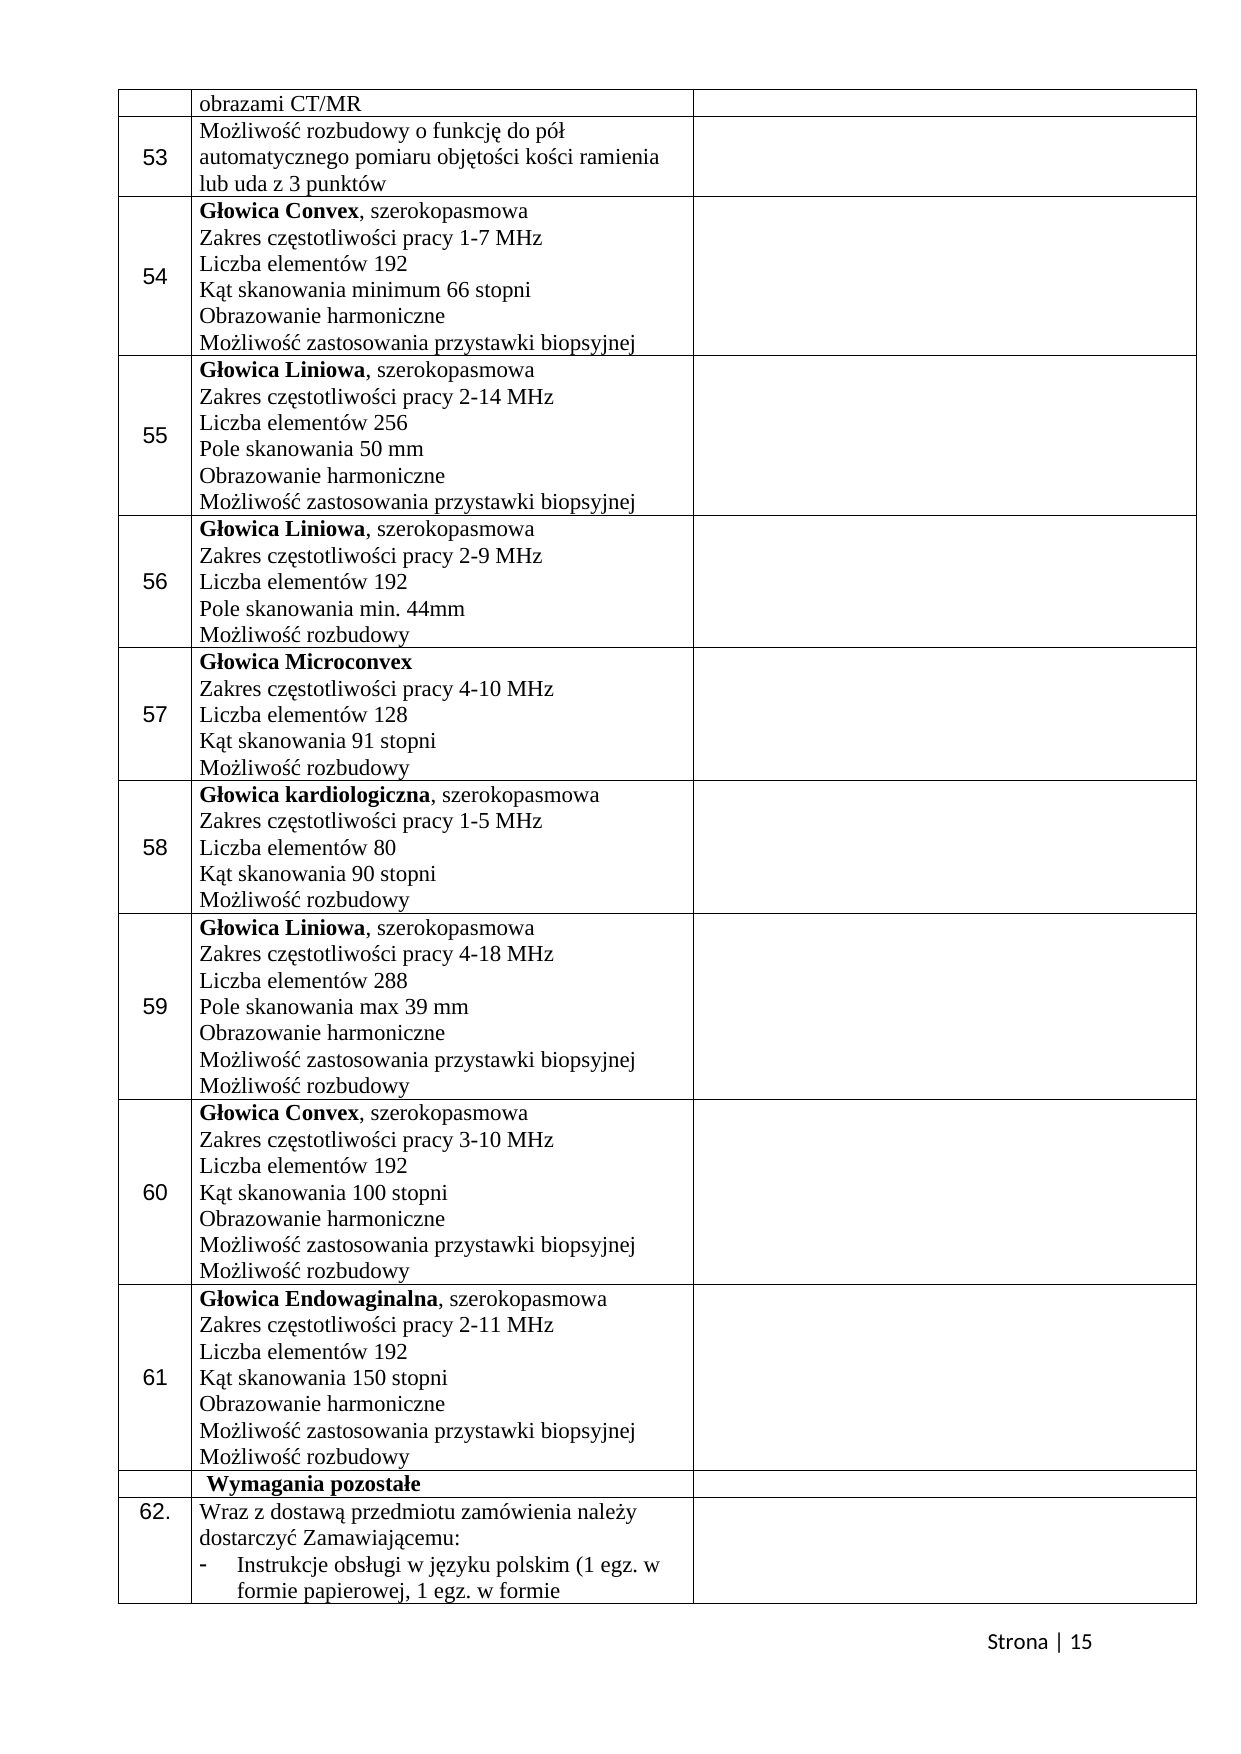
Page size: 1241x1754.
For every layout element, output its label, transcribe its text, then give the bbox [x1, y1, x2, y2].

table_cell 61 [119, 1285, 191, 1469]
table_cell [694, 781, 1196, 913]
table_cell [192, 90, 693, 116]
table_cell [119, 1471, 191, 1497]
table_cell [694, 1498, 1196, 1603]
table_cell Głowica kardiologiczna, szerokopasmowa Zakres częstotliwości pracy 1-5 MHz Liczba elementów 80 Kąt skanowania 90 stopni Możliwość rozbudowy [192, 781, 693, 913]
table_cell Głowica Endowaginalna, szerokopasmowa Zakres częstotliwości pracy 2-11 MHz Liczba elementów 192 Kąt skanowania 150 stopni Obrazowanie harmoniczne Możliwość zastosowania przystawki biopsyjnej Możliwość rozbudowy [192, 1285, 693, 1469]
table_cell Głowica Microconvex Zakres częstotliwości pracy 4-10 MHz Liczba elementów 128 Kąt skanowania 91 stopni Możliwość rozbudowy [192, 648, 693, 780]
table_cell [694, 914, 1196, 1098]
table_cell 57 [119, 648, 191, 780]
table_cell Głowica Convex, szerokopasmowa Zakres częstotliwości pracy 1-7 MHz Liczba elementów 192 Kąt skanowania minimum 66 stopni Obrazowanie harmoniczne Możliwość zastosowania przystawki biopsyjnej [192, 197, 693, 355]
table_cell 56 [119, 516, 191, 647]
table_cell [694, 1285, 1196, 1469]
table_cell [694, 648, 1196, 780]
table_cell 60 [119, 1100, 191, 1284]
table_cell [694, 1100, 1196, 1284]
table_cell 58 [119, 781, 191, 913]
table_cell 62. [119, 1498, 191, 1603]
table_cell [694, 90, 1196, 116]
table_cell 52 [119, 90, 191, 116]
table_cell Głowica Liniowa, szerokopasmowa Zakres częstotliwości pracy 2-9 MHz Liczba elementów 192 Pole skanowania min. 44mm Możliwość rozbudowy [192, 516, 693, 647]
table_cell [694, 1471, 1196, 1497]
table_cell 59 [119, 914, 191, 1098]
table_cell 55 [119, 356, 191, 514]
table_cell [694, 356, 1196, 514]
table_cell 53 [119, 117, 191, 196]
table_cell Głowica Liniowa, szerokopasmowa Zakres częstotliwości pracy 4-18 MHz Liczba elementów 288 Pole skanowania max 39 mm Obrazowanie harmoniczne Możliwość zastosowania przystawki biopsyjnej Możliwość rozbudowy [192, 914, 693, 1098]
table_cell Głowica Convex, szerokopasmowa Zakres częstotliwości pracy 3-10 MHz Liczba elementów 192 Kąt skanowania 100 stopni Obrazowanie harmoniczne Możliwość zastosowania przystawki biopsyjnej Możliwość rozbudowy [192, 1100, 693, 1284]
table_cell Możliwość rozbudowy o funkcję do pół automatycznego pomiaru objętości kości ramienia lub uda z 3 punktów [192, 117, 693, 196]
table_cell [694, 117, 1196, 196]
table_cell [694, 197, 1196, 355]
table_cell Głowica Liniowa, szerokopasmowa Zakres częstotliwości pracy 2-14 MHz Liczba elementów 256 Pole skanowania 50 mm Obrazowanie harmoniczne Możliwość zastosowania przystawki biopsyjnej [192, 356, 693, 514]
table_cell 54 [119, 197, 191, 355]
table_cell [694, 516, 1196, 647]
table_cell Wymagania pozostałe [192, 1471, 693, 1497]
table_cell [192, 1498, 693, 1603]
